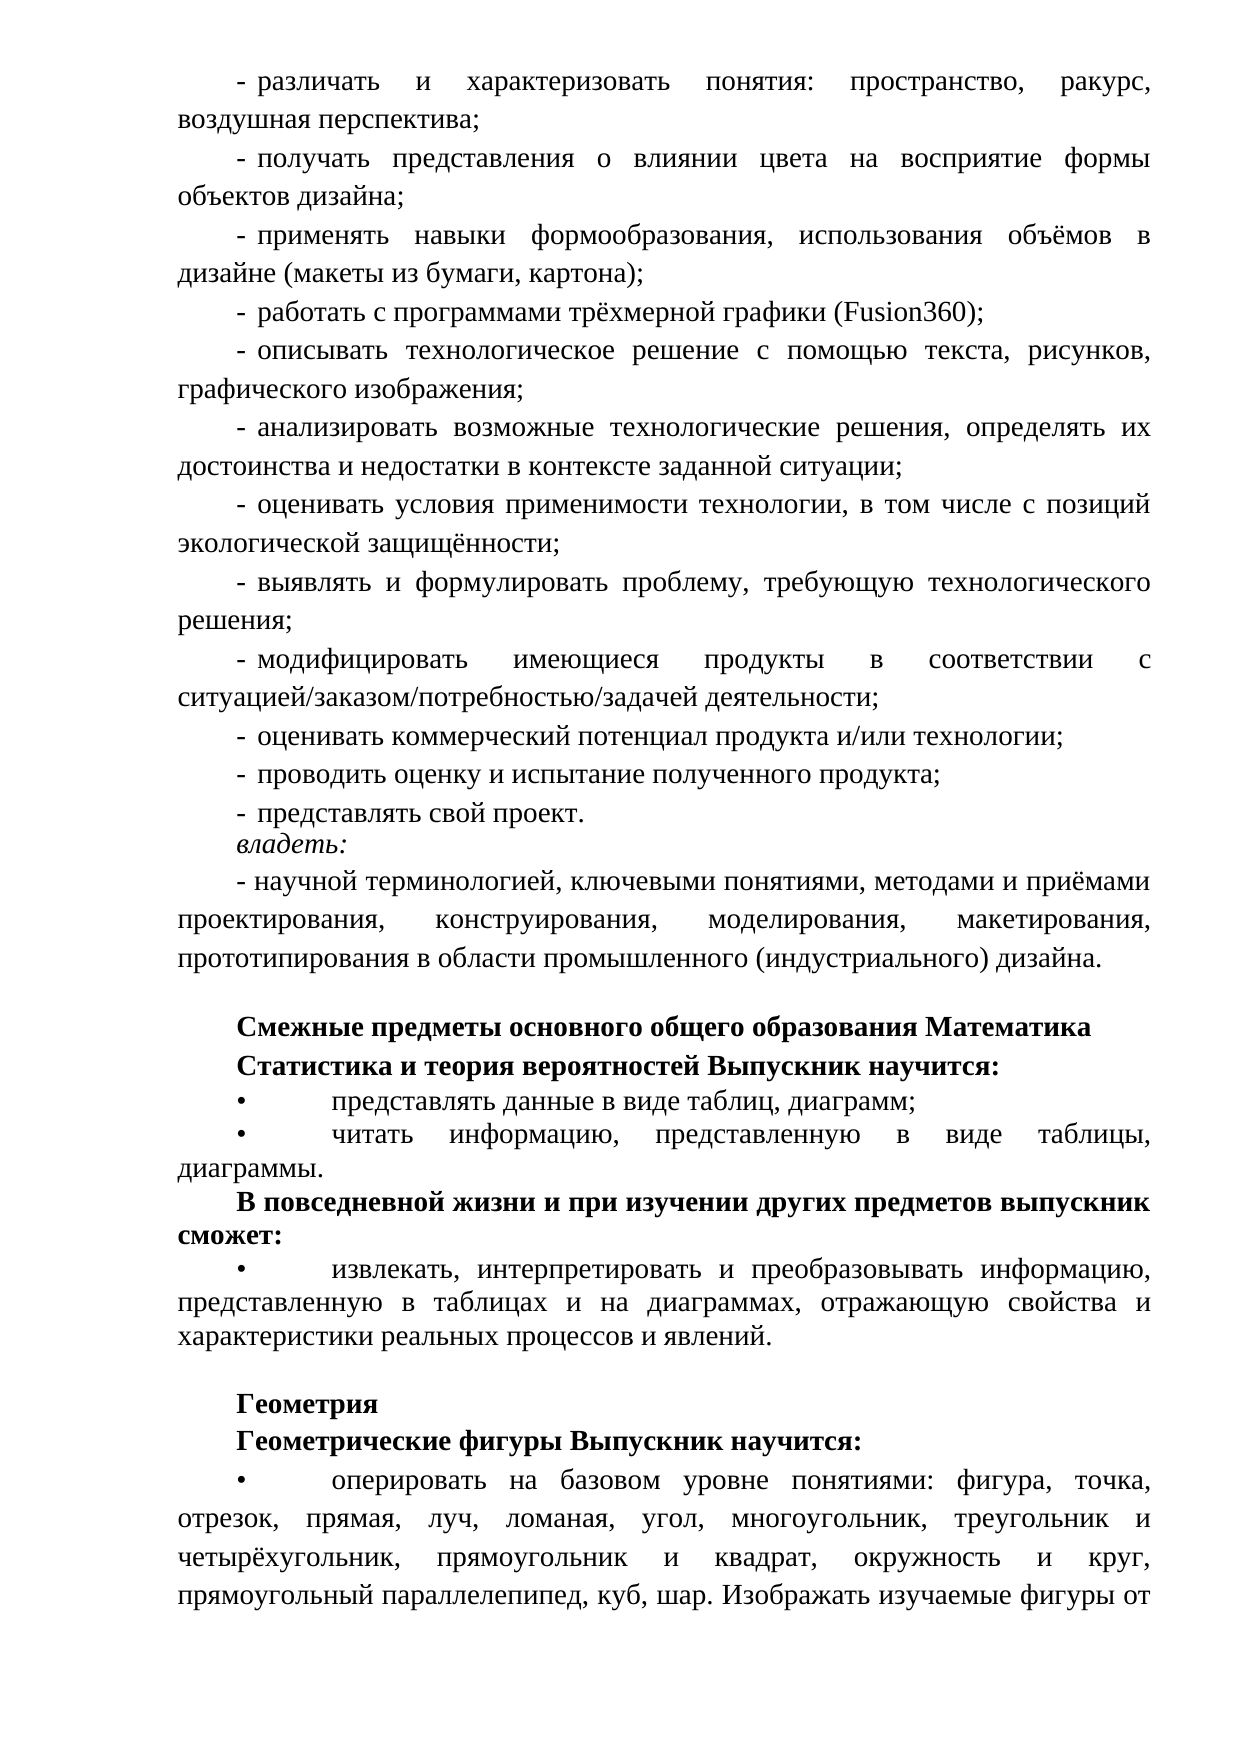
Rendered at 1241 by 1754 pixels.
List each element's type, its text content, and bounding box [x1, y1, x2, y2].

list извлекать, интерпретировать и преобразовывать информацию, представленную в таблицах и на диаграммах, отражающую свойства и характеристики реальных процессов и явлений. [177, 1251, 1152, 1351]
text Геометрия [177, 1390, 1152, 1419]
list представлять свой проект. [177, 791, 1152, 830]
list оценивать условия применимости технологии, в том числе с позиций экологической защищённости; [177, 483, 1152, 560]
list получать представления о влиянии цвета на восприятие формы объектов дизайна; [177, 136, 1152, 213]
text - научной терминологией, ключевыми понятиями, методами и приёмами проектирования, конструирования, моделирования, макетирования, прототипирования в области промышленного (индустриального) дизайна. [177, 859, 1152, 975]
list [177, 1458, 1152, 1612]
list различать и характеризовать понятия: пространство, ракурс, воздушная перспектива; [177, 59, 1152, 136]
list модифицировать имеющиеся продукты в соответствии с ситуацией/заказом/потребностью/задачей деятельности; [177, 637, 1152, 714]
text Статистика и теория вероятностей Выпускник научится: [177, 1044, 1152, 1083]
list проводить оценку и испытание полученного продукта; [177, 753, 1152, 791]
list описывать технологическое решение с помощью текста, рисунков, графического изображения; [177, 329, 1152, 406]
text владеть: [177, 830, 1152, 859]
list читать информацию, представленную в виде таблицы, диаграммы. [177, 1117, 1152, 1184]
list выявлять и формулировать проблему, требующую технологического решения; [177, 560, 1152, 637]
list применять навыки формообразования, использования объёмов в дизайне (макеты из бумаги, картона); [177, 213, 1152, 290]
text Смежные предметы основного общего образования Математика [177, 1006, 1152, 1044]
text Геометрические фигуры Выпускник научится: [177, 1419, 1152, 1458]
list представлять данные в виде таблиц, диаграмм; [177, 1083, 1152, 1117]
list работать с программами трёхмерной графики (Fusion360); [177, 290, 1152, 329]
text В повседневной жизни и при изучении других предметов выпускник сможет: [177, 1184, 1152, 1251]
list оценивать коммерческий потенциал продукта и/или технологии; [177, 714, 1152, 753]
list анализировать возможные технологические решения, определять их достоинства и недостатки в контексте заданной ситуации; [177, 406, 1152, 483]
